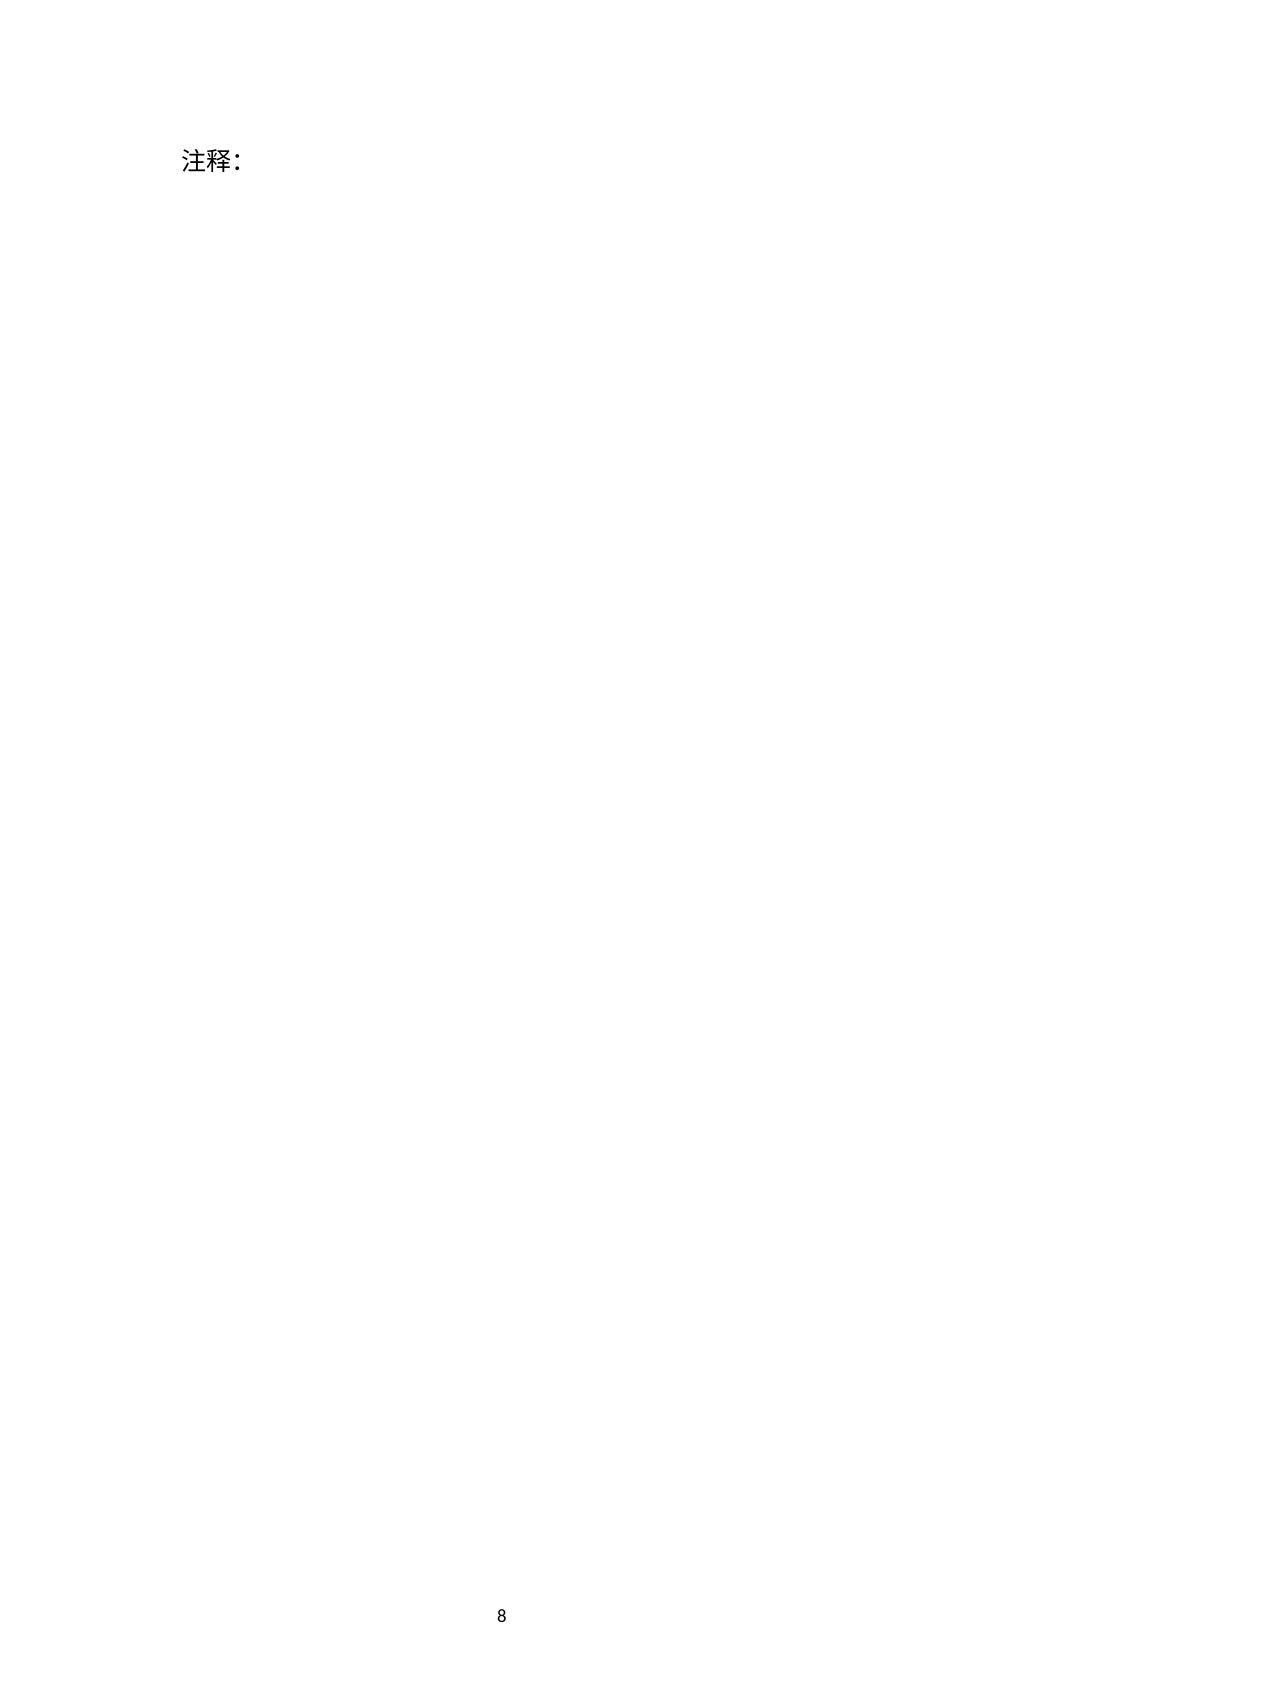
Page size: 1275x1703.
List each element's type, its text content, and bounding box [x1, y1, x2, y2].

text 注释： [181, 127, 1113, 192]
